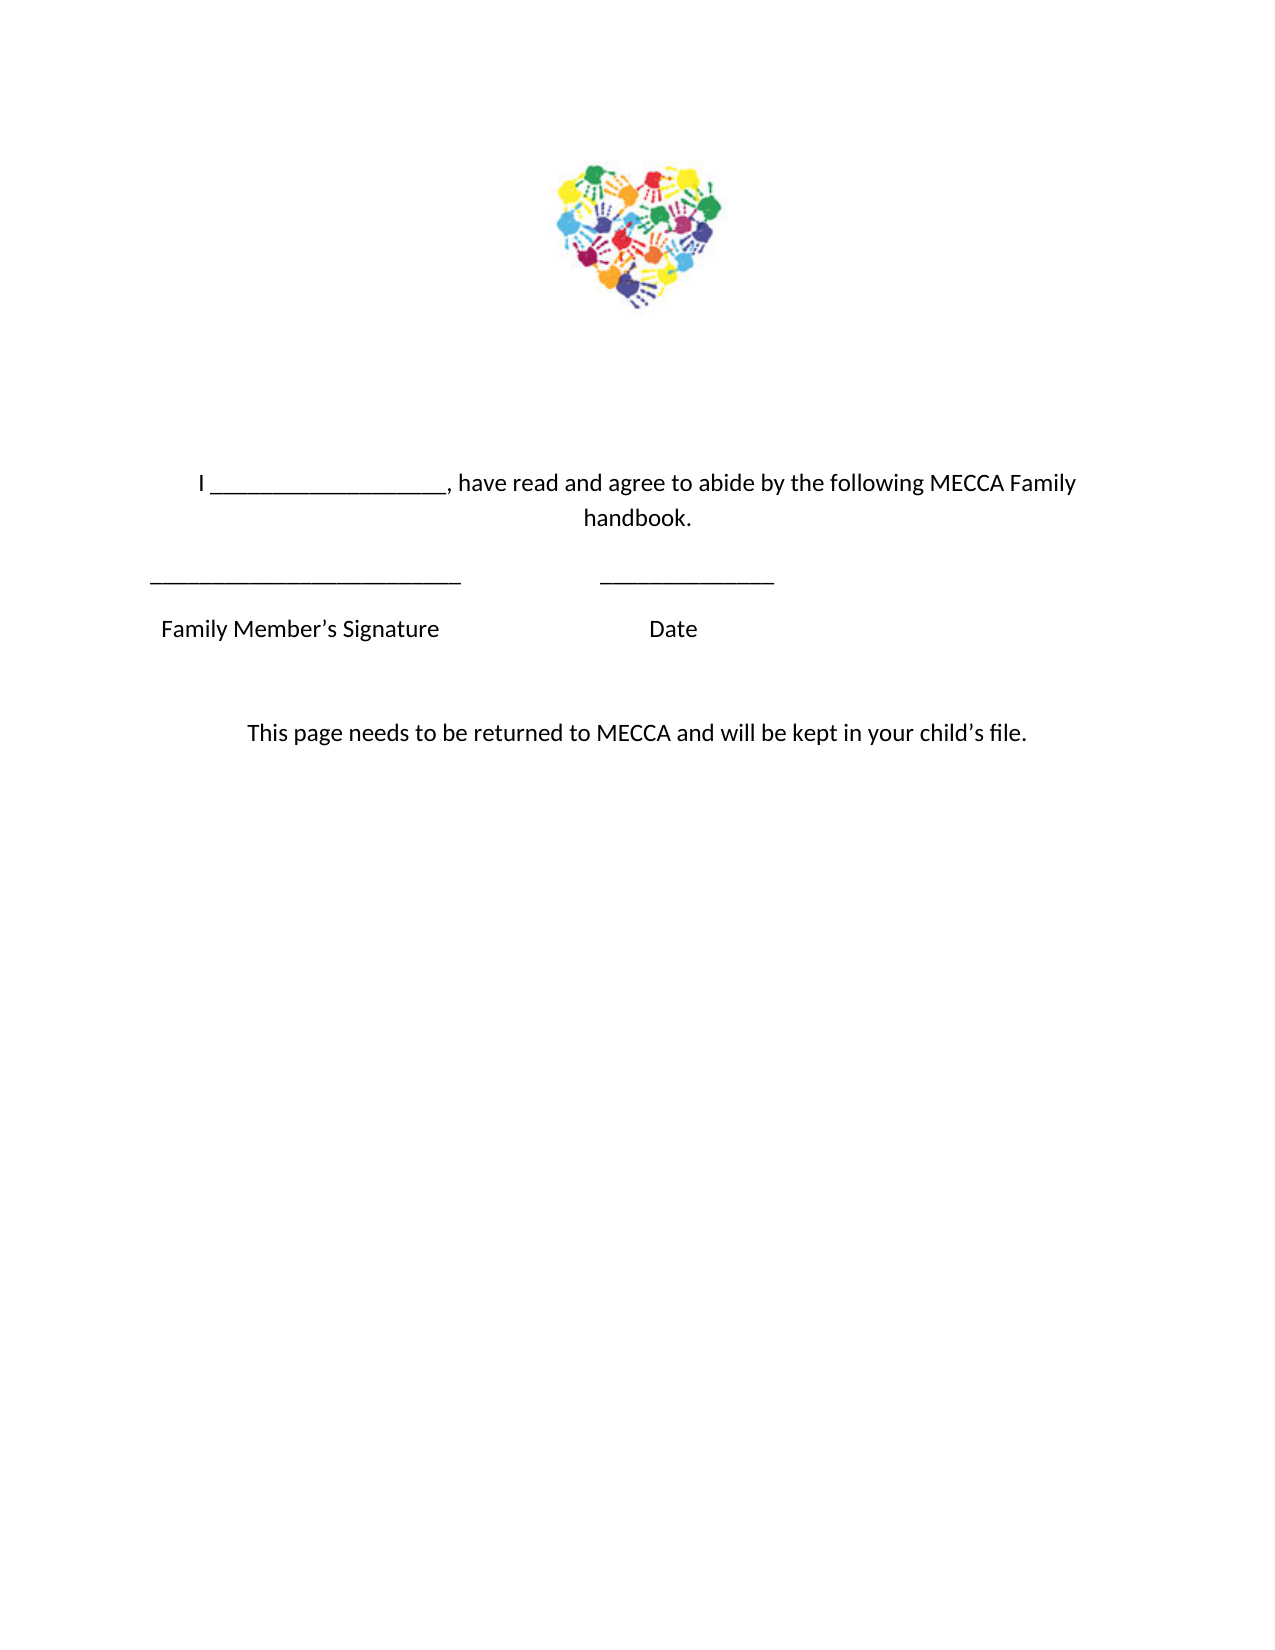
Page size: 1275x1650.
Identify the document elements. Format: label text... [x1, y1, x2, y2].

text I ___________________, have read and agree to abide by the following MECCA Family handbook. [150, 467, 1125, 532]
text Family Member’s Signature Date [150, 613, 1125, 691]
text _________________________ ______________ [150, 557, 1125, 588]
text This page needs to be returned to MECCA and will be kept in your child’s file. [150, 717, 1125, 748]
picture [547, 150, 728, 330]
